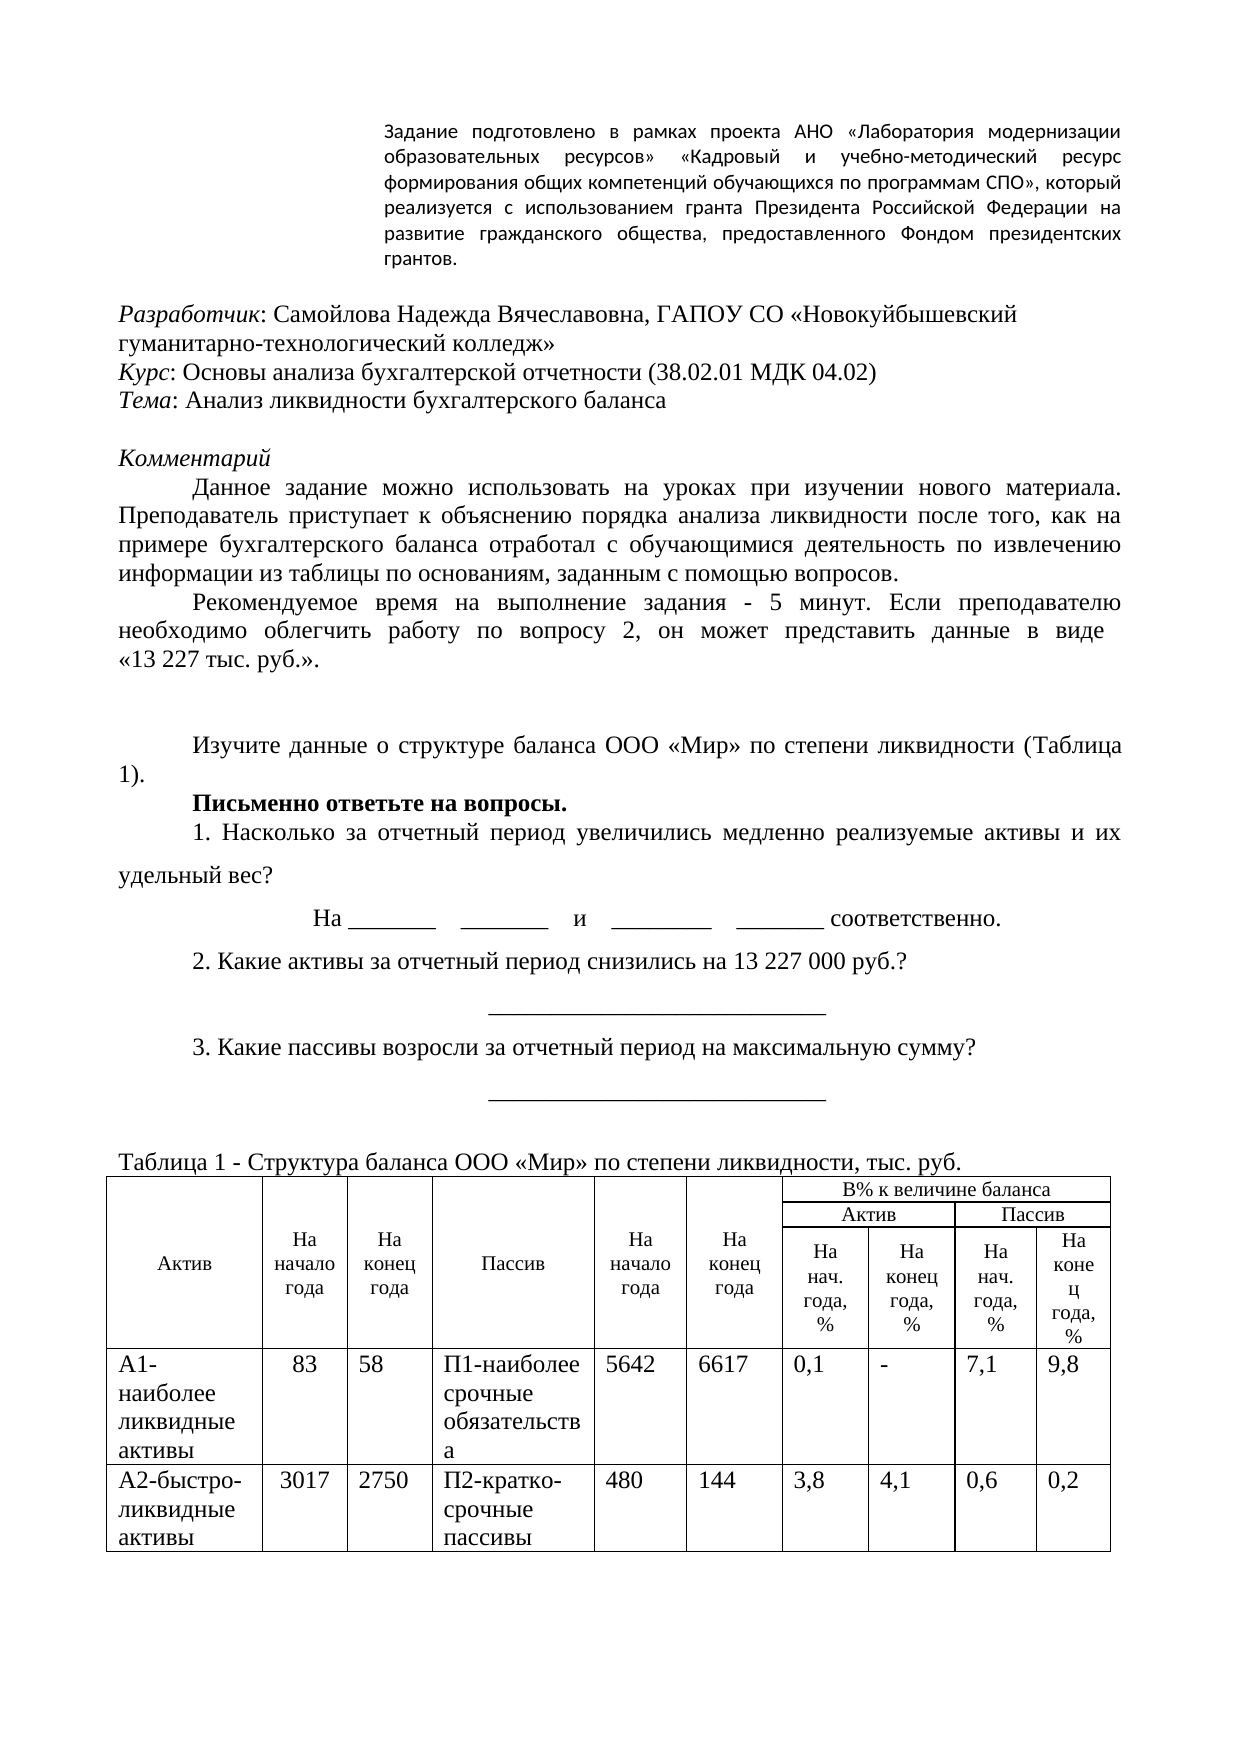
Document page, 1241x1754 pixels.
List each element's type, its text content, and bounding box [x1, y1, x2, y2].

text 2. Какие активы за отчетный период снизились на 13 227 000 руб.? [118, 946, 1122, 975]
table_cell П1-наиболее срочные обязательства [433, 1349, 594, 1464]
table_cell 0,2 [1037, 1465, 1110, 1551]
text Письменно ответьте на вопросы. [118, 788, 1122, 817]
table_header Пассив [433, 1177, 594, 1348]
table_cell Актив [783, 1203, 954, 1226]
table_header На конец года [348, 1177, 432, 1348]
table_cell 9,8 [1037, 1349, 1110, 1464]
text На _______ _______ и ________ _______ соответственно. [118, 903, 1122, 932]
text Тема: Анализ ликвидности бухгалтерского баланса [118, 386, 1122, 414]
table_cell А1-наиболее ликвидные активы [107, 1349, 262, 1464]
table_cell 0,6 [956, 1465, 1036, 1551]
table_cell А2-быстро-ликвидные активы [107, 1465, 262, 1551]
text Таблица 1 - Структура баланса ООО «Мир» по степени ликвидности, тыс. руб. [118, 1147, 1122, 1176]
table_header На конец года [687, 1177, 782, 1348]
text ___________________________ [118, 1076, 1122, 1104]
table_cell 58 [348, 1349, 432, 1464]
table_cell 0,1 [783, 1349, 868, 1464]
text ___________________________ [118, 989, 1122, 1018]
text Курс: Основы анализа бухгалтерской отчетности (38.02.01 МДК 04.02) [118, 357, 1122, 386]
table_cell 7,1 [956, 1349, 1036, 1464]
table_cell На конец года, % [869, 1228, 954, 1348]
table_cell 3017 [263, 1465, 347, 1551]
table_header Актив [107, 1177, 262, 1348]
text Изучите данные о структуре баланса ООО «Мир» по степени ликвидности (Таблица 1). [118, 731, 1122, 788]
table_header На начало года [263, 1177, 347, 1348]
table_cell 4,1 [869, 1465, 954, 1551]
table_cell На конец года, % [1037, 1228, 1110, 1348]
text 1. Насколько за отчетный период увеличились медленно реализуемые активы и их удельный вес? [118, 817, 1122, 889]
table_cell 480 [595, 1465, 686, 1551]
table_header В% к величине баланса [783, 1177, 1110, 1201]
table_header На начало года [595, 1177, 686, 1348]
table_cell 6617 [687, 1349, 782, 1464]
table_cell 5642 [595, 1349, 686, 1464]
text Задание подготовлено в рамках проекта АНО «Лаборатория модернизации образовательных ресурсов» «Кадровый и учебно-методический ресурс формирования общих компетенций обучающихся по программам СПО», который реализуется с использованием гранта Президента Российской Федерации на развитие гражданского общества, предоставленного Фондом президентских грантов. [384, 118, 1122, 271]
text Рекомендуемое время на выполнение задания - 5 минут. Если преподавателю необходимо облегчить работу по вопросу 2, он может представить данные в виде «13 227 тыс. руб.». [118, 587, 1122, 673]
text Данное задание можно использовать на уроках при изучении нового материала. Преподаватель приступает к объяснению порядка анализа ликвидности после того, как на примере бухгалтерского баланса отработал с обучающимися деятельность по извлечению информации из таблицы по основаниям, заданным с помощью вопросов. [118, 472, 1122, 587]
table_cell - [869, 1349, 954, 1464]
text Комментарий [118, 443, 1122, 472]
table_cell 3,8 [783, 1465, 868, 1551]
text 3. Какие пассивы возросли за отчетный период на максимальную сумму? [118, 1032, 1122, 1061]
table_cell П2-кратко-срочные пассивы [433, 1465, 594, 1551]
table_cell Пассив [956, 1203, 1110, 1226]
table_cell 83 [263, 1349, 347, 1464]
table_cell 2750 [348, 1465, 432, 1551]
table_cell На нач. года, % [956, 1228, 1036, 1348]
table_cell На нач. года, % [783, 1228, 868, 1348]
table_cell 144 [687, 1465, 782, 1551]
text Разработчик: Самойлова Надежда Вячеславовна, ГАПОУ СО «Новокуйбышевский гуманитарно-технологический колледж» [118, 299, 1122, 357]
